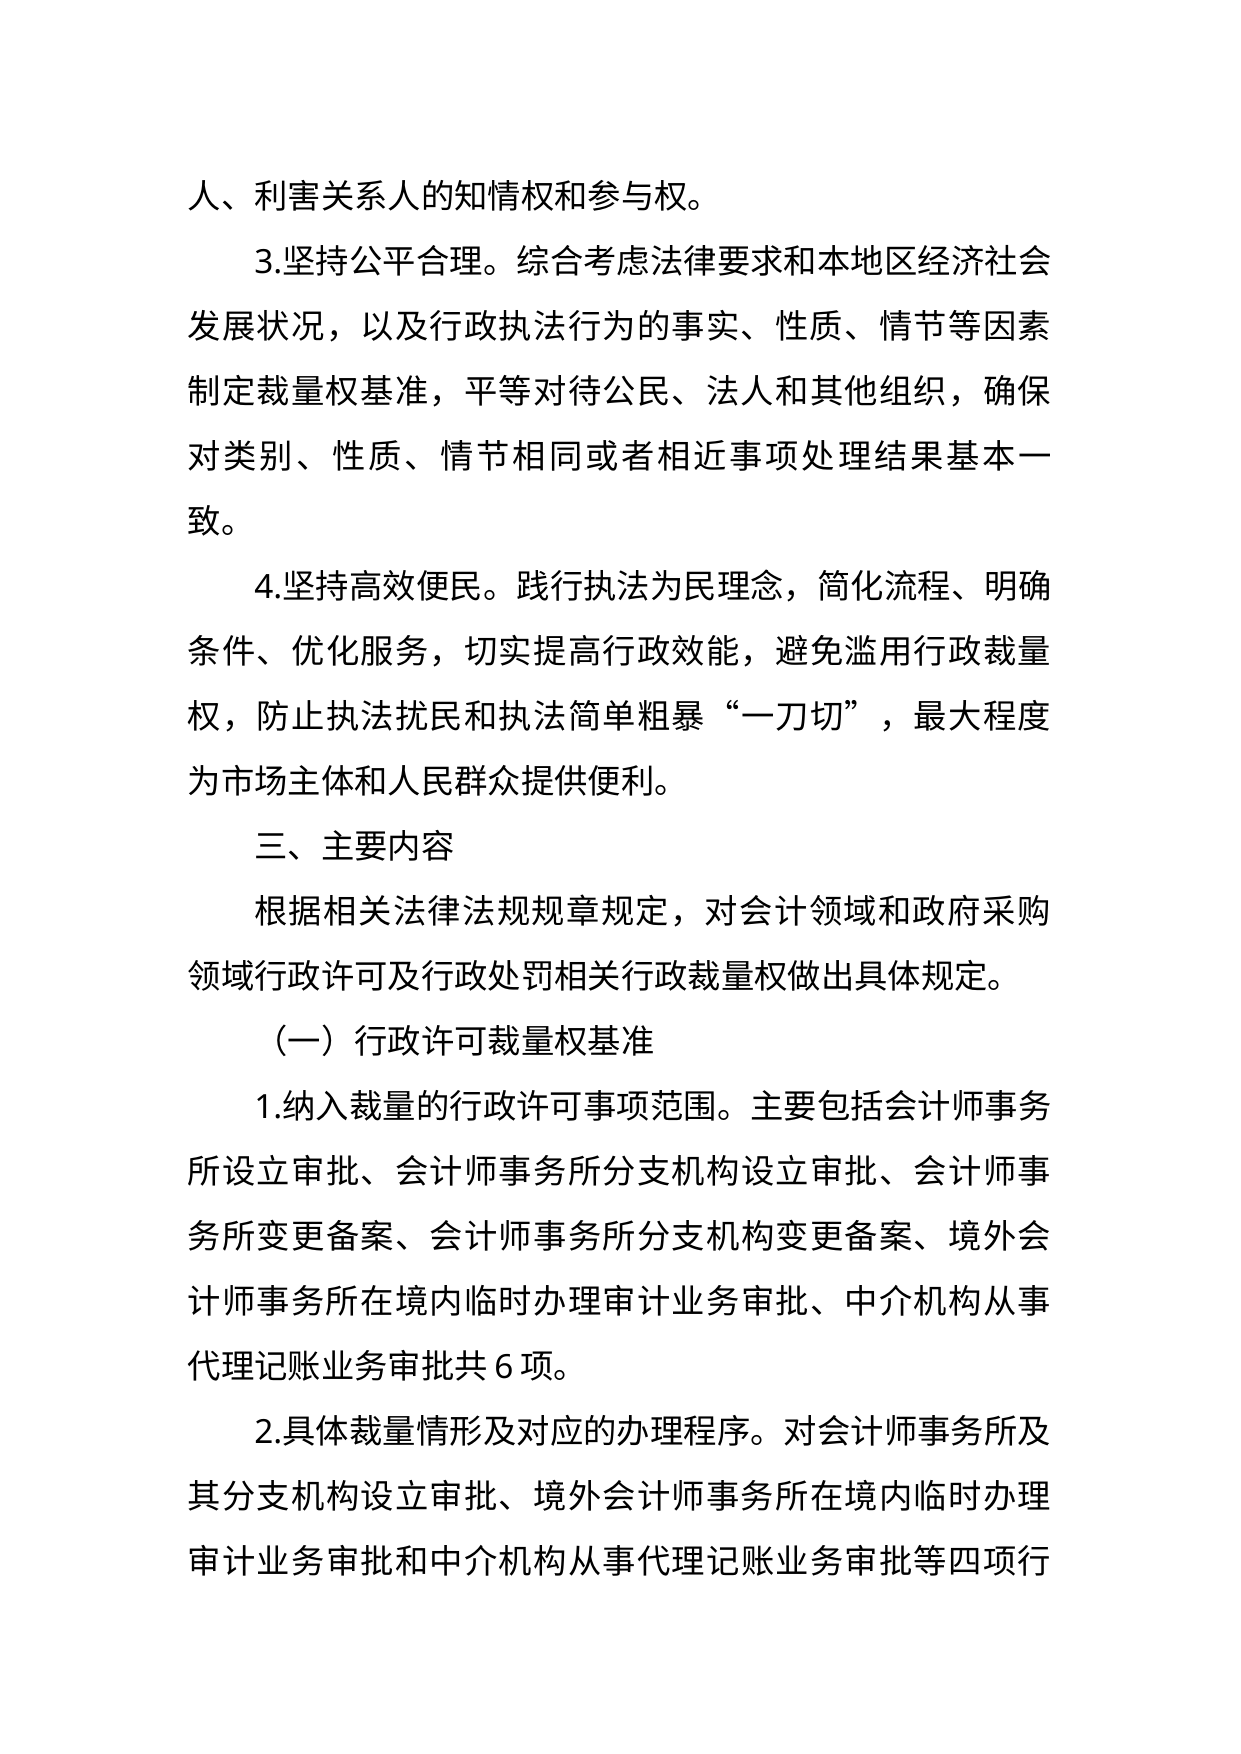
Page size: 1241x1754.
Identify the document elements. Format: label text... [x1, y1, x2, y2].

text 根据相关法律法规规章规定，对会计领域和政府采购领域行政许可及行政处罚相关行政裁量权做出具体规定。 [187, 877, 1053, 1007]
text （一）行政许可裁量权基准 [187, 1007, 1053, 1072]
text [187, 162, 1053, 227]
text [187, 1397, 1053, 1592]
text 3.坚持公平合理。综合考虑法律要求和本地区经济社会发展状况，以及行政执法行为的事实、性质、情节等因素制定裁量权基准，平等对待公民、法人和其他组织，确保对类别、性质、情节相同或者相近事项处理结果基本一致。 [187, 227, 1053, 552]
text 4.坚持高效便民。践行执法为民理念，简化流程、明确条件、优化服务，切实提高行政效能，避免滥用行政裁量权，防止执法扰民和执法简单粗暴“一刀切”，最大程度为市场主体和人民群众提供便利。 [187, 552, 1053, 812]
text 三、主要内容 [187, 812, 1053, 877]
text 1.纳入裁量的行政许可事项范围。主要包括会计师事务所设立审批、会计师事务所分支机构设立审批、会计师事务所变更备案、会计师事务所分支机构变更备案、境外会计师事务所在境内临时办理审计业务审批、中介机构从事代理记账业务审批共6项。 [187, 1072, 1053, 1397]
